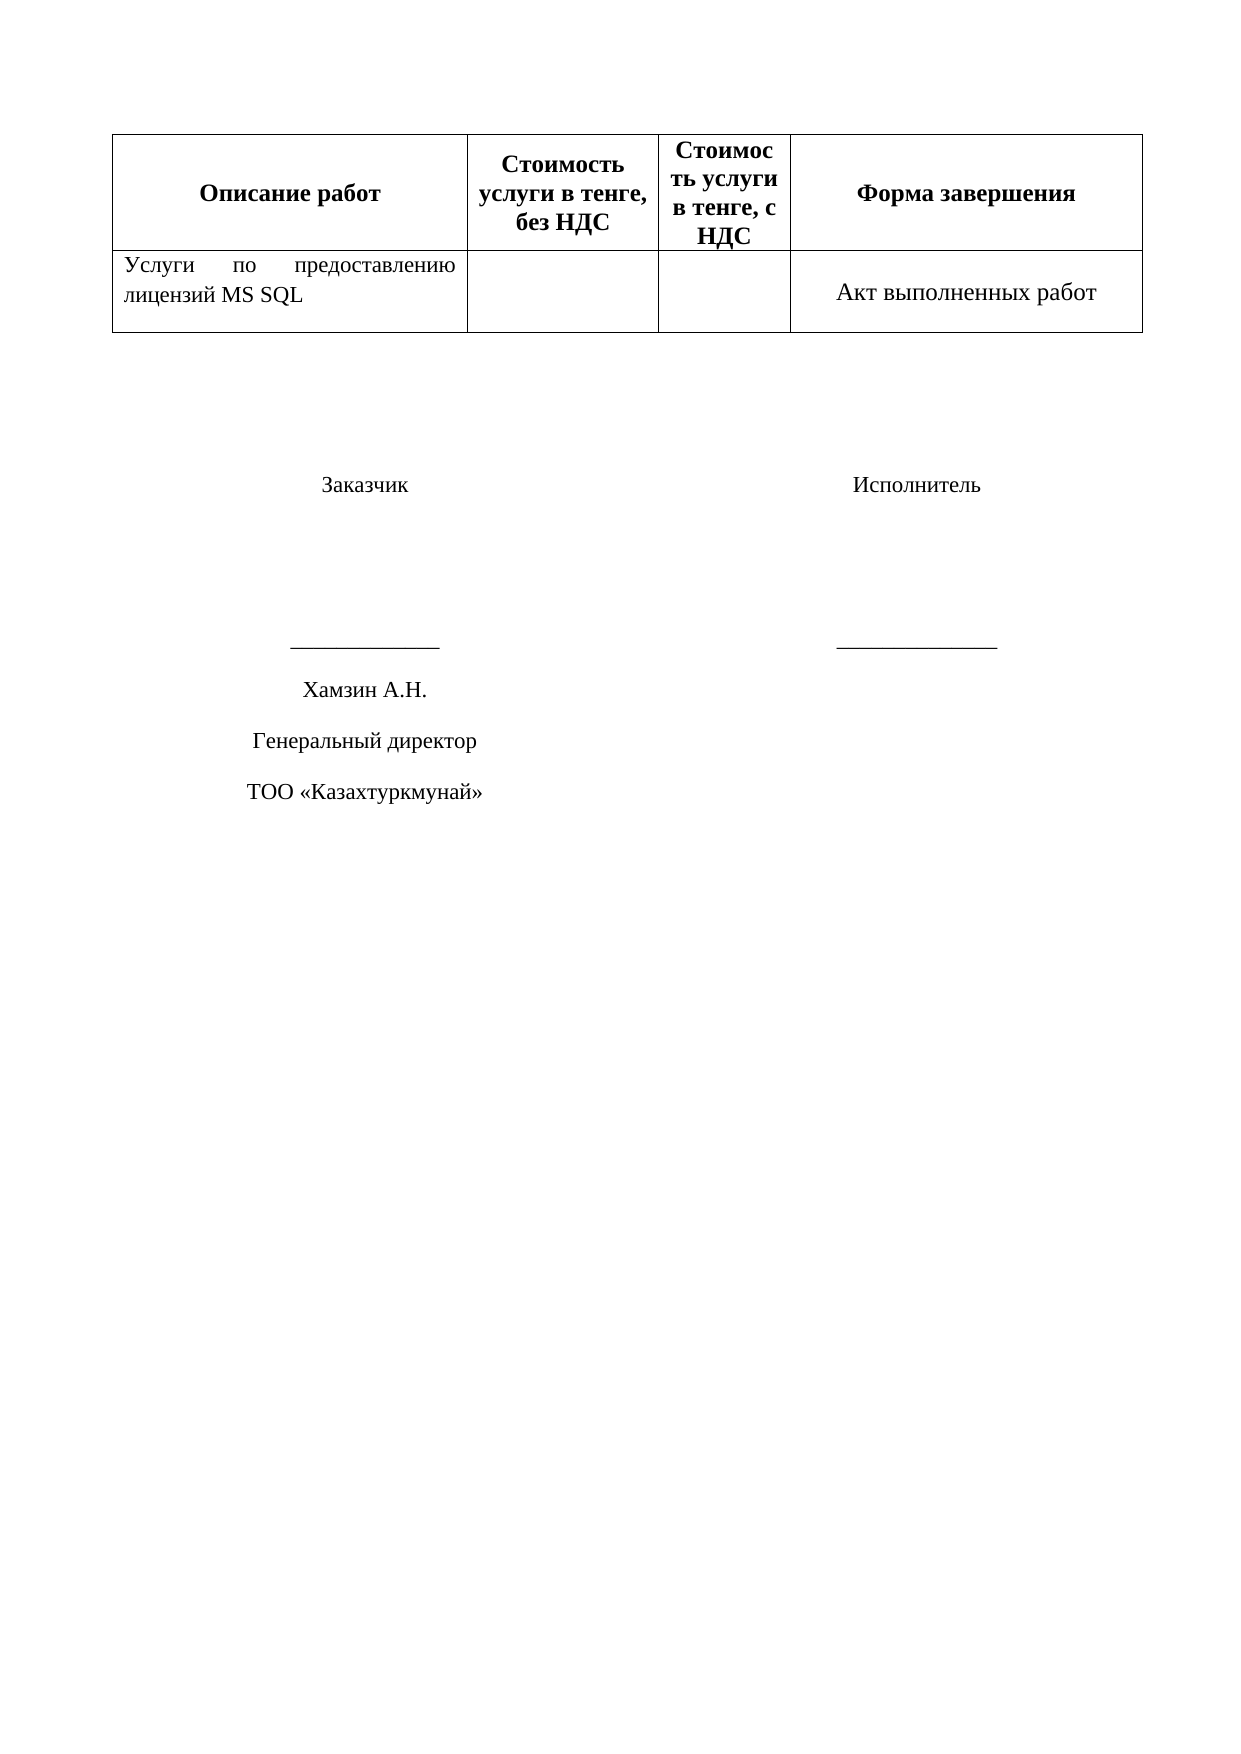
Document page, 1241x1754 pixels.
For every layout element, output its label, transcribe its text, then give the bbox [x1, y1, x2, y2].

table_header Стоимость услуги в тенге, без НДС [468, 135, 658, 250]
table_header Исполнитель ______________ [638, 472, 1196, 931]
table_cell Акт выполненных работ [791, 251, 1142, 332]
table_cell Услуги по предоставлению лицензий MS SQL [113, 251, 467, 332]
table_header Стоимость услуги в тенге, с НДС [659, 135, 790, 250]
table_header Форма завершения [791, 135, 1142, 250]
table_header Заказчик _____________ Хамзин А.Н. Генеральный директор ТОО «Казахтуркмунай» [92, 472, 637, 931]
table_cell [659, 251, 790, 332]
table_cell [468, 251, 658, 332]
table_header Описание работ [113, 135, 467, 250]
